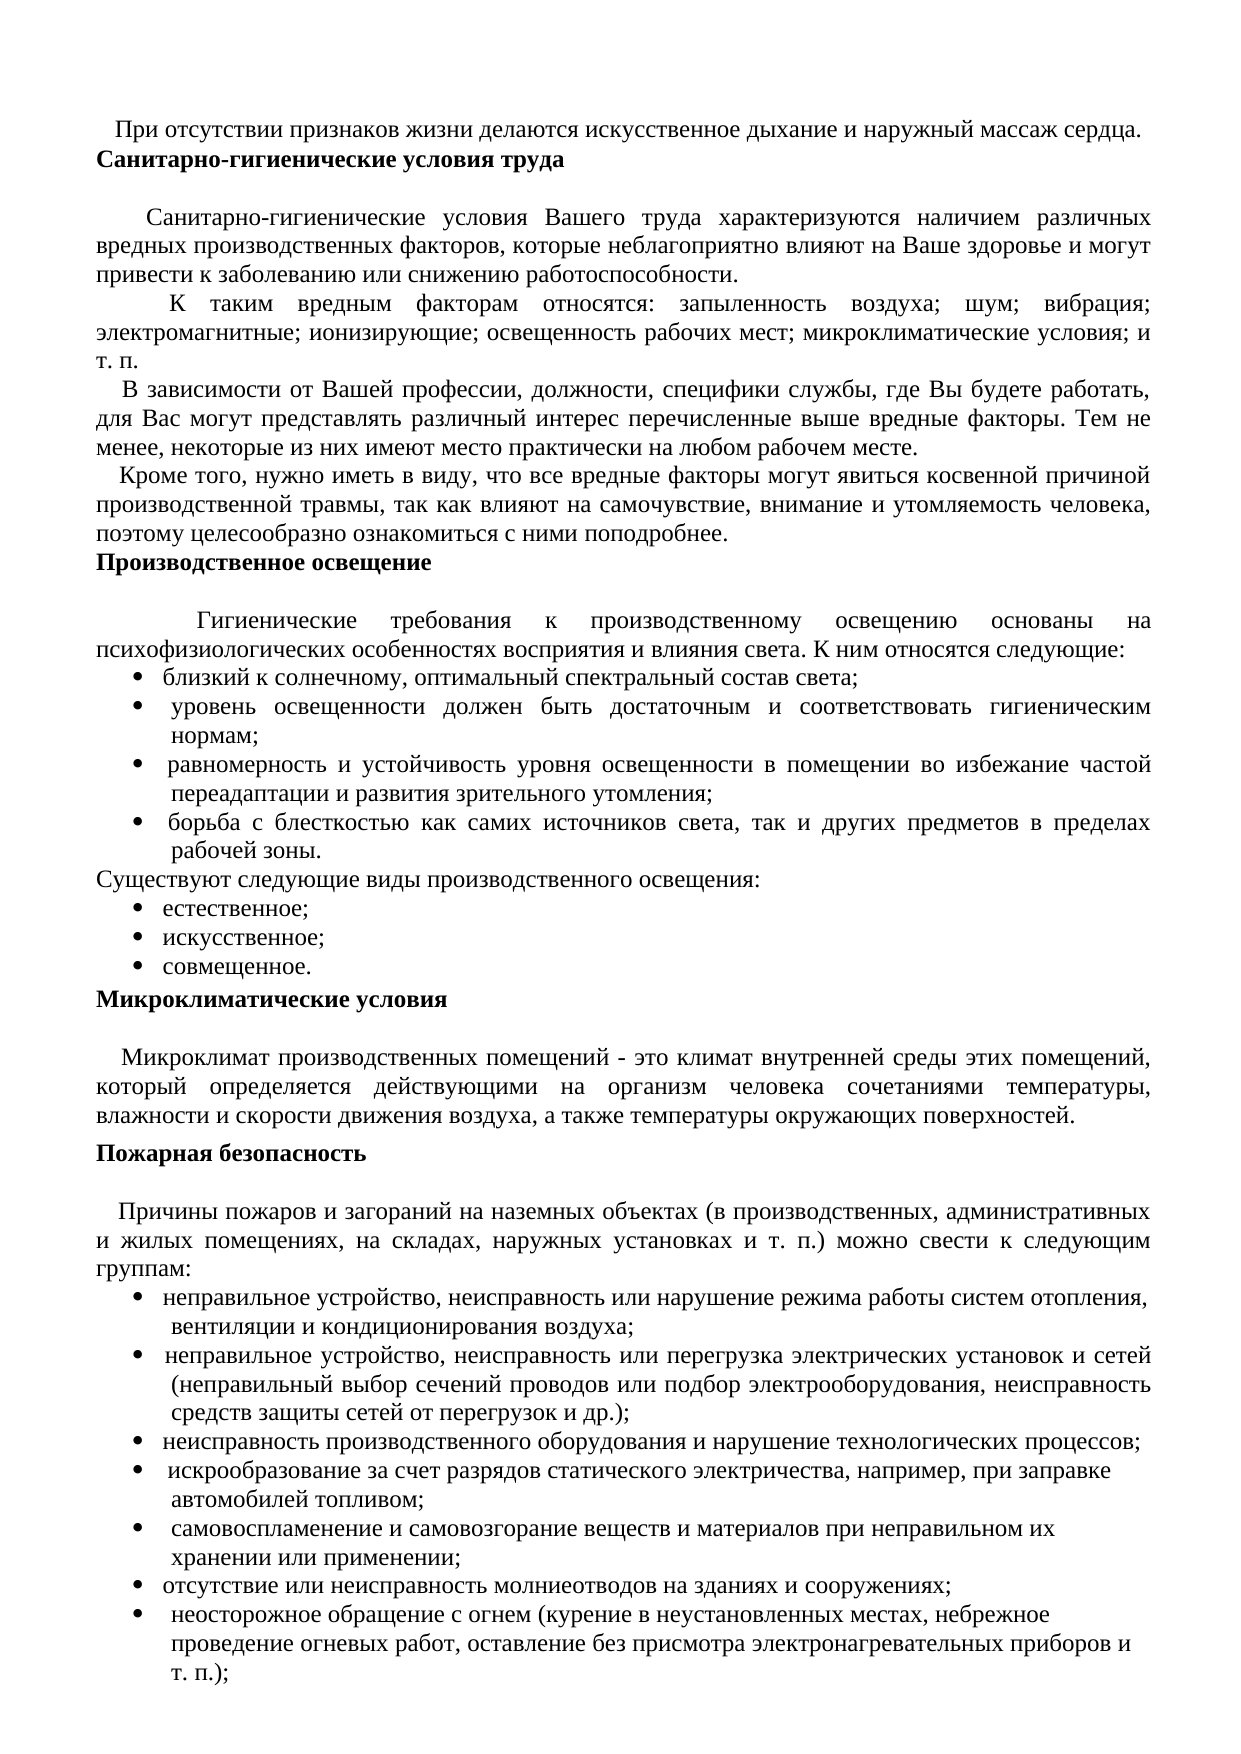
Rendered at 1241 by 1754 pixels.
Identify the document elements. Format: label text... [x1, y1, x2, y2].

text При отсутствии признаков жизни делаются искусственное дыхание и наружный массаж сердца. [96, 114, 1152, 143]
list равномерность и устойчивость уровня освещенности в помещении во избежание частой переадаптации и развития зрительного утомления; [133, 749, 1152, 806]
list отсутствие или неисправность молниеотводов на зданиях и сооружениях; [133, 1570, 1176, 1599]
list искрообразование за счет разрядов статического электричества, например, при заправке автомобилей топливом; [133, 1455, 1152, 1513]
list неправильное устройство, неисправность или нарушение режима работы систем отопления, вентиляции и кондиционирования воздуха; [133, 1282, 1152, 1340]
text Санитарно-гигиенические условия Вашего труда характеризуются наличием различных вредных производственных факторов, которые неблагоприятно влияют на Ваше здоровье и могут привести к заболеванию или снижению работоспособности. [96, 202, 1152, 288]
subtitle Санитарно-гигиенические условия труда [96, 144, 1176, 172]
list неосторожное обращение с огнем (курение в неустановленных местах, небрежное проведение огневых работ, оставление без присмотра электронагревательных приборов и т. п.); [133, 1599, 1152, 1686]
list неправильное устройство, неисправность или перегрузка электрических установок и сетей (неправильный выбор сечений проводов или подбор электрооборудования, неисправность средств защиты сетей от перегрузок и др.); [133, 1340, 1152, 1426]
subtitle Микроклиматические условия [96, 984, 1176, 1013]
text Кроме того, нужно иметь в виду, что все вредные факторы могут явиться косвенной причиной производственной травмы, так как влияют на самочувствие, внимание и утомляемость человека, поэтому целесообразно ознакомиться с ними поподробнее. [96, 460, 1152, 547]
list искусственное; [133, 922, 1176, 951]
list совмещенное. [133, 951, 1176, 979]
text Причины пожаров и загораний на наземных объектах (в производственных, административных и жилых помещениях, на складах, наружных установках и т. п.) можно свести к следующим группам: [96, 1196, 1152, 1282]
list неисправность производственного оборудования и нарушение технологических процессов; [133, 1426, 1176, 1455]
subtitle Производственное освещение [96, 547, 1176, 576]
list уровень освещенности должен быть достаточным и соответствовать гигиеническим нормам; [133, 691, 1152, 749]
list самовоспламенение и самовозгорание веществ и материалов при неправильном их хранении или применении; [133, 1513, 1152, 1570]
subtitle Пожарная безопасность [96, 1138, 1176, 1167]
text Существуют следующие виды производственного освещения: [96, 864, 1176, 893]
list естественное; [133, 893, 1176, 922]
text Гигиенические требования к производственному освещению основаны на психофизиологических особенностях восприятия и влияния света. К ним относятся следующие: [96, 605, 1152, 662]
text К таким вредным факторам относятся: запыленность воздуха; шум; вибрация; электромагнитные; ионизирующие; освещенность рабочих мест; микроклиматические условия; и т. п. [96, 288, 1152, 374]
text Микроклимат производственных помещений - это климат внутренней среды этих помещений, который определяется действующими на организм человека сочетаниями температуры, влажности и скорости движения воздуха, а также температуры окружающих поверхностей. [96, 1042, 1152, 1129]
list борьба с блесткостью как самих источников света, так и других предметов в пределах рабочей зоны. [133, 807, 1152, 864]
list близкий к солнечному, оптимальный спектральный состав света; [133, 662, 1176, 691]
text В зависимости от Вашей профессии, должности, специфики службы, где Вы будете работать, для Вас могут представлять различный интерес перечисленные выше вредные факторы. Тем не менее, некоторые из них имеют место практически на любом рабочем месте. [96, 374, 1152, 460]
